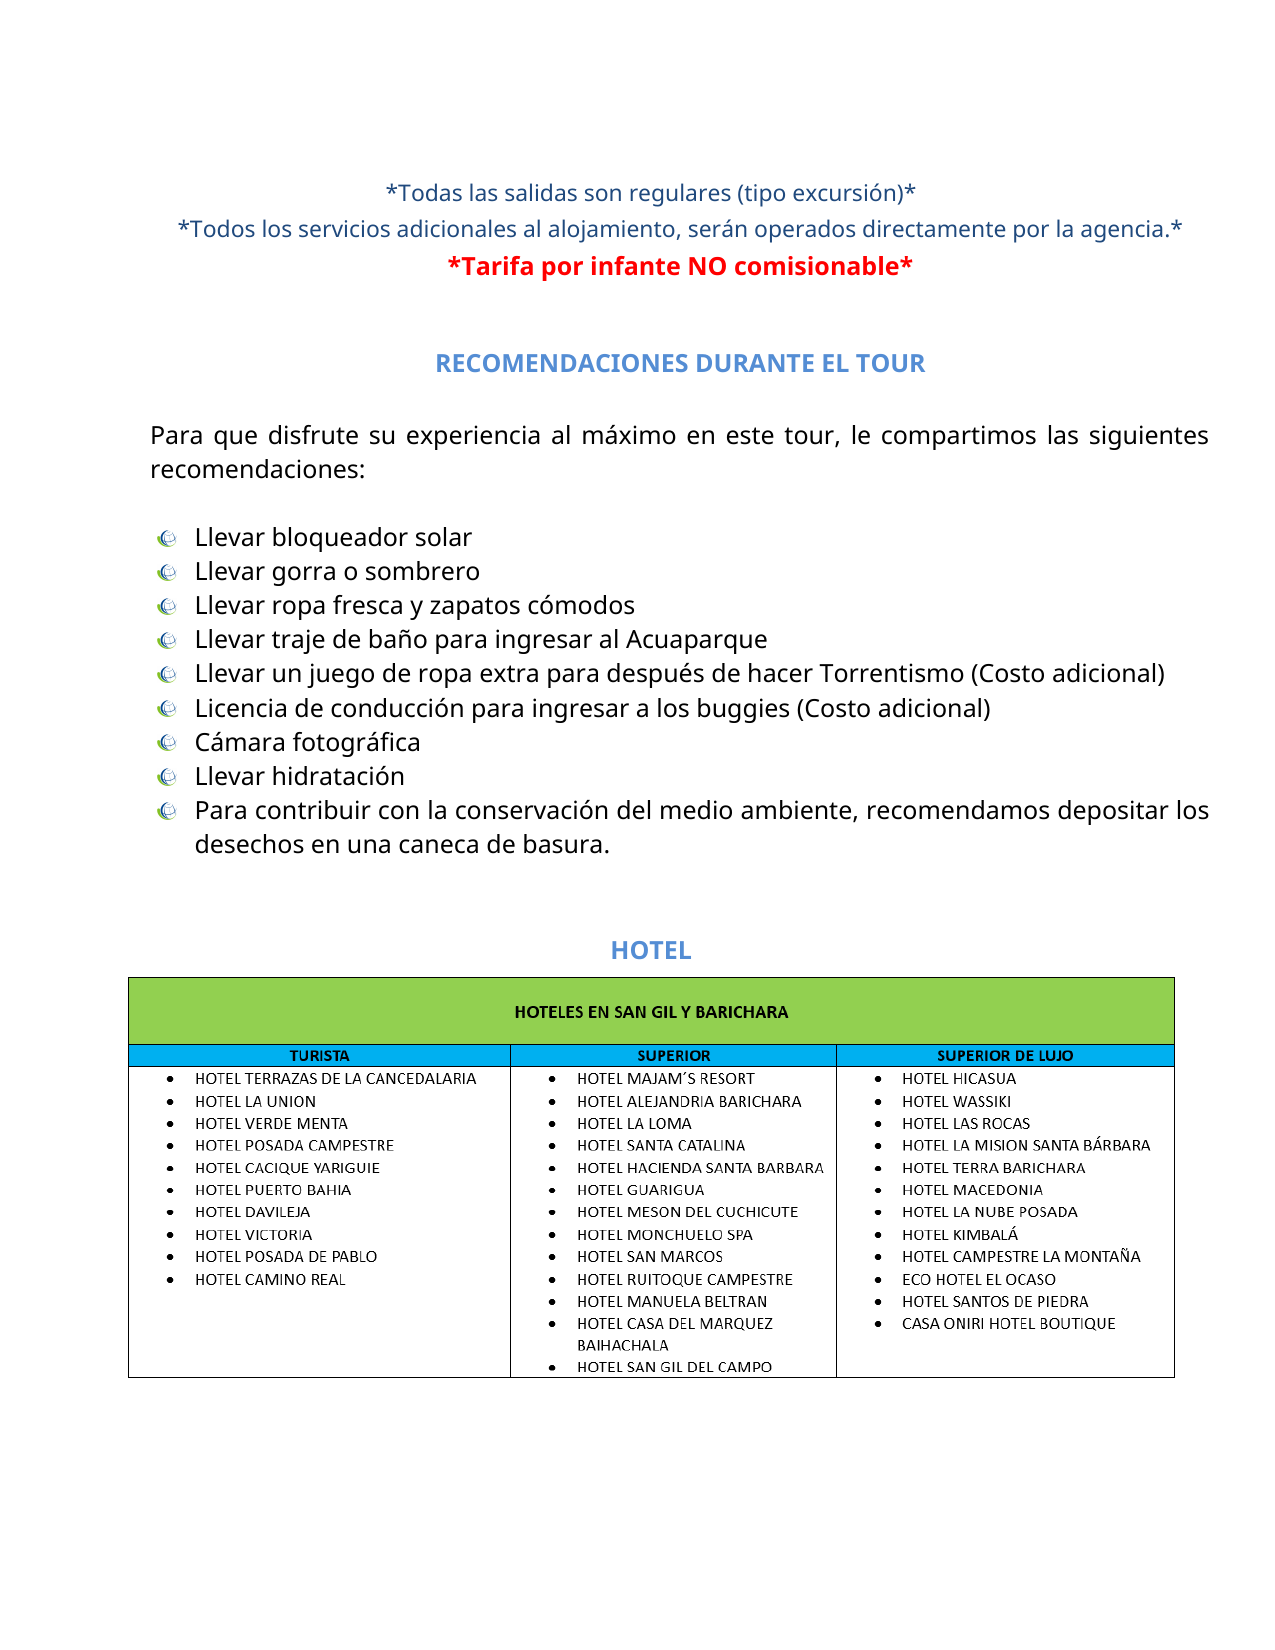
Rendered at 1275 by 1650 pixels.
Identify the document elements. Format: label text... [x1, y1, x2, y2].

list Llevar bloqueador solar [157, 520, 1211, 554]
list Para contribuir con la conservación del medio ambiente, recomendamos depositar los desechos en una caneca de basura. [157, 792, 1211, 861]
list Cámara fotográfica [157, 724, 1211, 758]
picture [120, 971, 1182, 1391]
list Llevar gorra o sombrero [157, 554, 1211, 588]
picture [157, 632, 177, 649]
text *Todas las salidas son regulares (tipo excursión)* [91, 177, 1211, 208]
picture [157, 666, 177, 683]
picture [157, 734, 177, 751]
picture [157, 598, 177, 615]
text *Tarifa por infante NO comisionable* [150, 249, 1211, 283]
list Licencia de conducción para ingresar a los buggies (Costo adicional) [157, 690, 1211, 724]
text HOTEL [91, 932, 1211, 966]
text RECOMENDACIONES DURANTE EL TOUR [150, 345, 1211, 379]
text Para que disfrute su experiencia al máximo en este tour, le compartimos las siguientes recomendaciones: [150, 418, 1211, 486]
list Llevar ropa fresca y zapatos cómodos [157, 588, 1211, 622]
text *Todos los servicios adicionales al alojamiento, serán operados directamente por la agencia.* [150, 213, 1211, 244]
list Llevar traje de baño para ingresar al Acuaparque [157, 622, 1211, 656]
picture [157, 564, 177, 581]
picture [157, 802, 177, 820]
list Llevar un juego de ropa extra para después de hacer Torrentismo (Costo adicional) [157, 656, 1211, 690]
picture [157, 530, 177, 547]
picture [157, 768, 177, 786]
list Llevar hidratación [157, 758, 1211, 792]
picture [157, 700, 177, 717]
